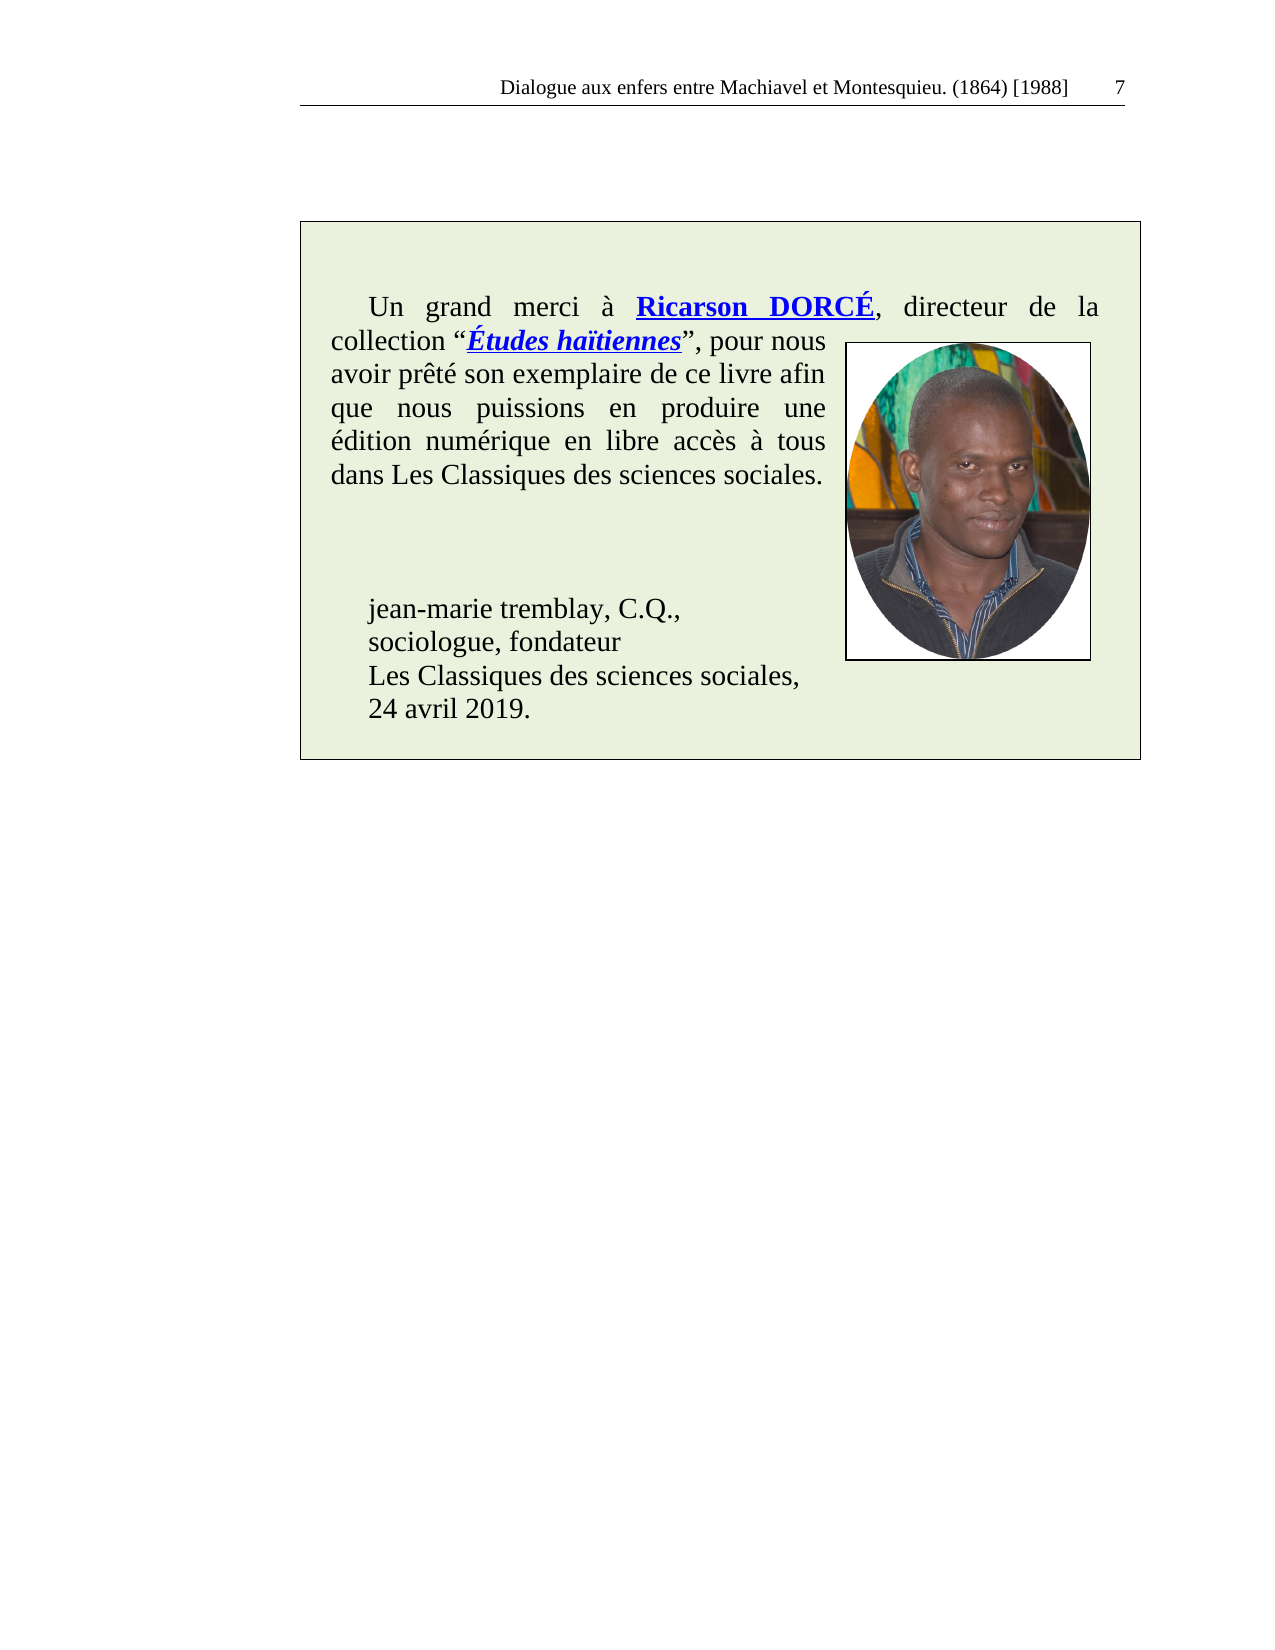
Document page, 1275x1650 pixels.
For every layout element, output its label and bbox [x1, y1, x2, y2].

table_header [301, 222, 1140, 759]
picture [847, 343, 1090, 659]
